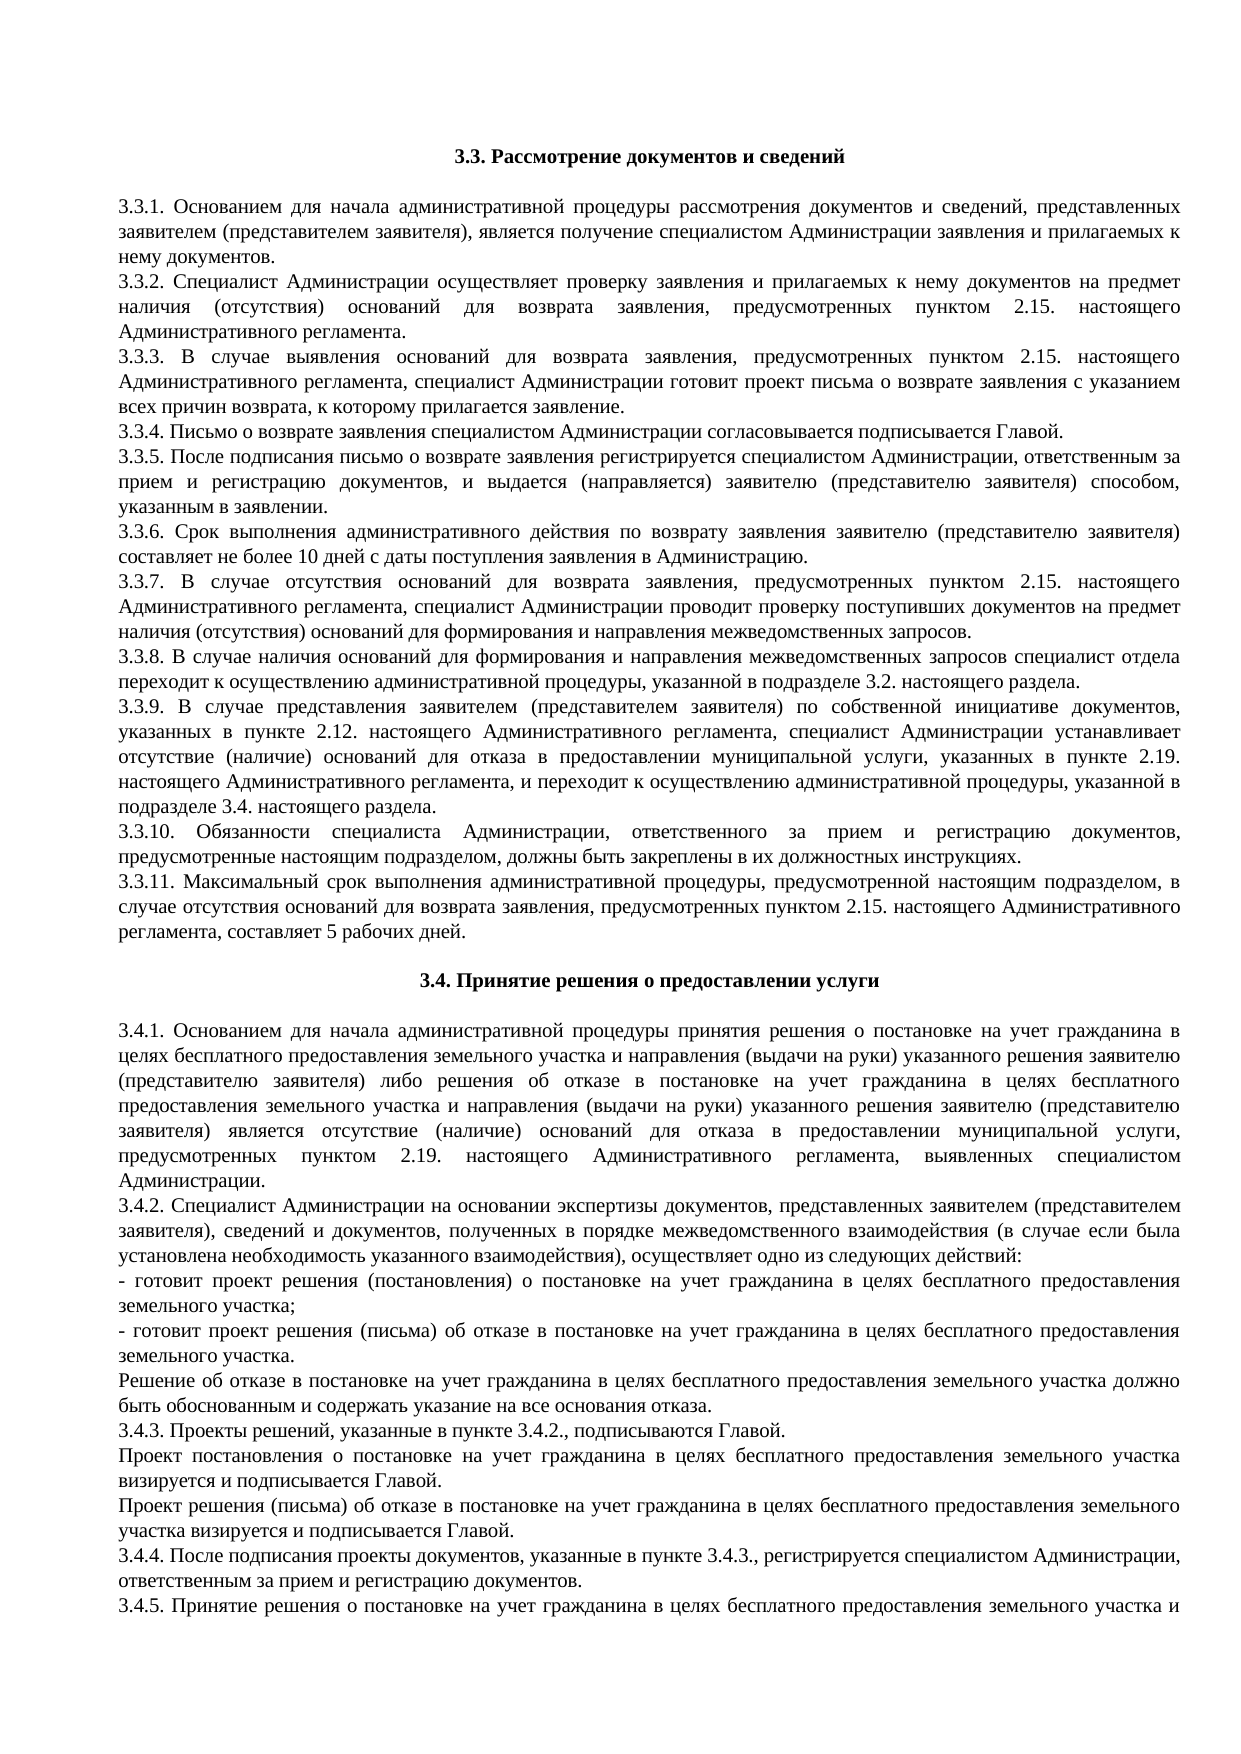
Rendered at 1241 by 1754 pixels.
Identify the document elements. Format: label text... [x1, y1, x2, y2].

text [118, 1592, 1181, 1617]
text - готовит проект решения (постановления) о постановке на учет гражданина в целях бесплатного предоставления земельного участка; [118, 1267, 1181, 1317]
text 3.3.9. В случае представления заявителем (представителем заявителя) по собственной инициативе документов, указанных в пункте 2.12. настоящего Административного регламента, специалист Администрации устанавливает отсутствие (наличие) оснований для отказа в предоставлении муниципальной услуги, указанных в пункте 2.19. настоящего Административного регламента, и переходит к осуществлению административной процедуры, указанной в подразделе 3.4. настоящего раздела. [118, 693, 1181, 818]
text Проект постановления о постановке на учет гражданина в целях бесплатного предоставления земельного участка визируется и подписывается Главой. [118, 1442, 1181, 1492]
text 3.3.11. Максимальный срок выполнения административной процедуры, предусмотренной настоящим подразделом, в случае отсутствия оснований для возврата заявления, предусмотренных пунктом 2.15. настоящего Административного регламента, составляет 5 рабочих дней. [118, 868, 1181, 943]
text 3.3. Рассмотрение документов и сведений [118, 143, 1181, 168]
text 3.4.1. Основанием для начала административной процедуры принятия решения о постановке на учет гражданина в целях бесплатного предоставления земельного участка и направления (выдачи на руки) указанного решения заявителю (представителю заявителя) либо решения об отказе в постановке на учет гражданина в целях бесплатного предоставления земельного участка и направления (выдачи на руки) указанного решения заявителю (представителю заявителя) является отсутствие (наличие) оснований для отказа в предоставлении муниципальной услуги, предусмотренных пунктом 2.19. настоящего Административного регламента, выявленных специалистом Администрации. [118, 1017, 1181, 1192]
text 3.3.6. Срок выполнения административного действия по возврату заявления заявителю (представителю заявителя) составляет не более 10 дней с даты поступления заявления в Администрацию. [118, 518, 1181, 568]
text 3.3.7. В случае отсутствия оснований для возврата заявления, предусмотренных пунктом 2.15. настоящего Административного регламента, специалист Администрации проводит проверку поступивших документов на предмет наличия (отсутствия) оснований для формирования и направления межведомственных запросов. [118, 568, 1181, 643]
text Решение об отказе в постановке на учет гражданина в целях бесплатного предоставления земельного участка должно быть обоснованным и содержать указание на все основания отказа. [118, 1367, 1181, 1417]
text 3.3.10. Обязанности специалиста Администрации, ответственного за прием и регистрацию документов, предусмотренные настоящим подразделом, должны быть закреплены в их должностных инструкциях. [118, 818, 1181, 868]
text 3.3.4. Письмо о возврате заявления специалистом Администрации согласовывается подписывается Главой. [118, 418, 1181, 443]
text 3.3.8. В случае наличия оснований для формирования и направления межведомственных запросов специалист отдела переходит к осуществлению административной процедуры, указанной в подразделе 3.2. настоящего раздела. [118, 643, 1181, 693]
text - готовит проект решения (письма) об отказе в постановке на учет гражданина в целях бесплатного предоставления земельного участка. [118, 1317, 1181, 1367]
text 3.4.4. После подписания проекты документов, указанные в пункте 3.4.3., регистрируется специалистом Администрации, ответственным за прием и регистрацию документов. [118, 1542, 1181, 1592]
text 3.3.1. Основанием для начала административной процедуры рассмотрения документов и сведений, представленных заявителем (представителем заявителя), является получение специалистом Администрации заявления и прилагаемых к нему документов. [118, 193, 1181, 268]
text 3.4.3. Проекты решений, указанные в пункте 3.4.2., подписываются Главой. [118, 1417, 1181, 1442]
text 3.4.2. Специалист Администрации на основании экспертизы документов, представленных заявителем (представителем заявителя), сведений и документов, полученных в порядке межведомственного взаимодействия (в случае если была установлена необходимость указанного взаимодействия), осуществляет одно из следующих действий: [118, 1192, 1181, 1267]
text 3.3.5. После подписания письмо о возврате заявления регистрируется специалистом Администрации, ответственным за прием и регистрацию документов, и выдается (направляется) заявителю (представителю заявителя) способом, указанным в заявлении. [118, 443, 1181, 518]
text 3.3.3. В случае выявления оснований для возврата заявления, предусмотренных пунктом 2.15. настоящего Административного регламента, специалист Администрации готовит проект письма о возврате заявления с указанием всех причин возврата, к которому прилагается заявление. [118, 343, 1181, 418]
text Проект решения (письма) об отказе в постановке на учет гражданина в целях бесплатного предоставления земельного участка визируется и подписывается Главой. [118, 1492, 1181, 1542]
text 3.3.2. Специалист Администрации осуществляет проверку заявления и прилагаемых к нему документов на предмет наличия (отсутствия) оснований для возврата заявления, предусмотренных пунктом 2.15. настоящего Административного регламента. [118, 268, 1181, 343]
text 3.4. Принятие решения о предоставлении услуги [118, 967, 1181, 992]
